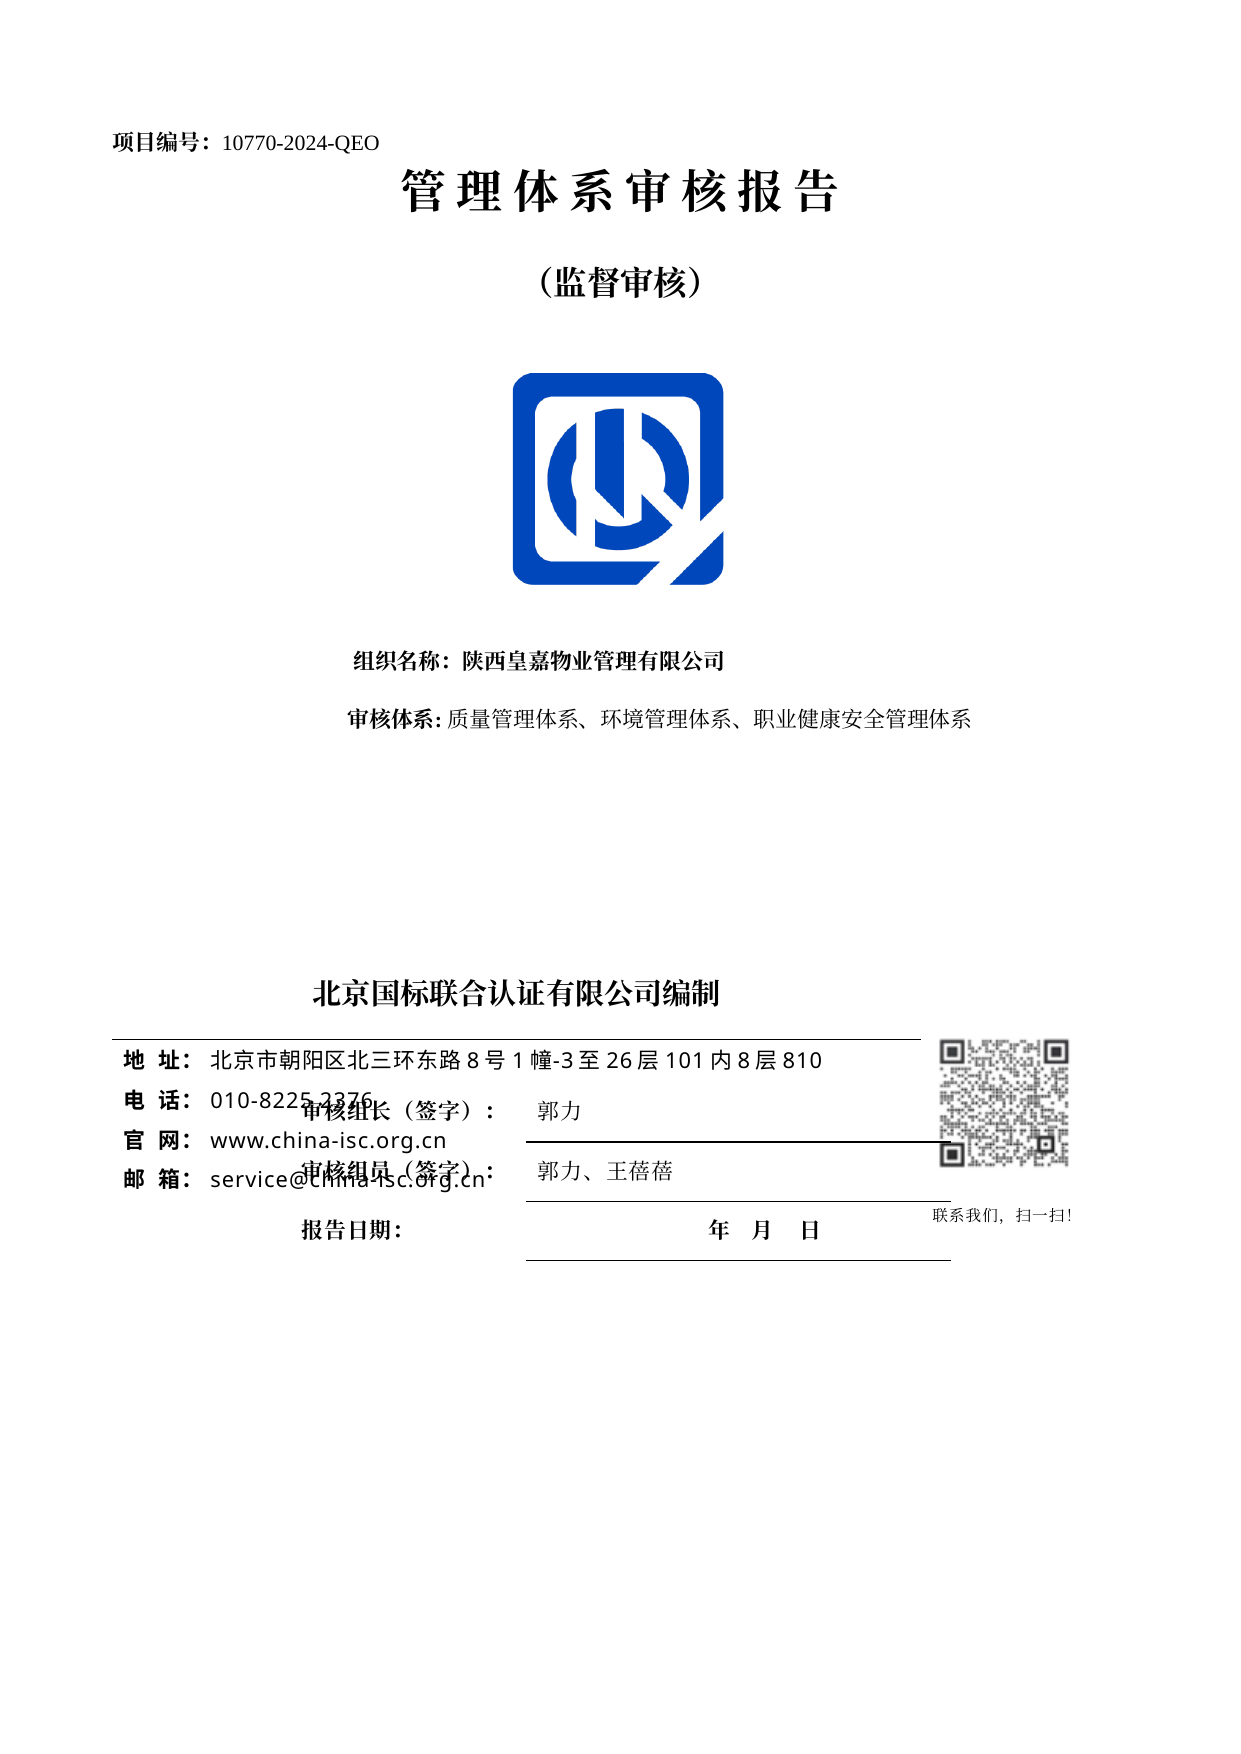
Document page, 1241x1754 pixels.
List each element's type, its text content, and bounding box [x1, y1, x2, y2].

table_header 审核组长（签字）： [290, 1083, 526, 1141]
text 管理体系审核报告 [112, 159, 1128, 224]
table_header 联系我们，扫一扫！ [921, 962, 1150, 1234]
text 组织名称：陕西皇嘉物业管理有限公司 [112, 646, 1128, 678]
table_cell 审核组员（签字）： [290, 1141, 526, 1201]
picture [932, 1034, 1078, 1177]
text 项目编号：10770-2024-QEO [112, 127, 1128, 159]
table_header 北京国标联合认证有限公司编制 [112, 962, 921, 1039]
table_cell 地 址： 北京市朝阳区北三环东路8号1幢-3至26层101内8层810 电 话： 010-8225 2376 官 网： www.china-isc.org.cn 邮 箱： service@china-isc.org.cn [112, 1040, 921, 1234]
table_cell 报告日期： [290, 1201, 526, 1259]
text （监督审核） [112, 251, 1128, 316]
text 审核体系: 质量管理体系、环境管理体系、职业健康安全管理体系 [112, 703, 1128, 736]
table_cell 年 月 日 [526, 1202, 951, 1259]
picture [512, 373, 724, 585]
table_cell 郭力、王蓓蓓 [526, 1143, 951, 1201]
table_header 郭力 [526, 1083, 951, 1141]
